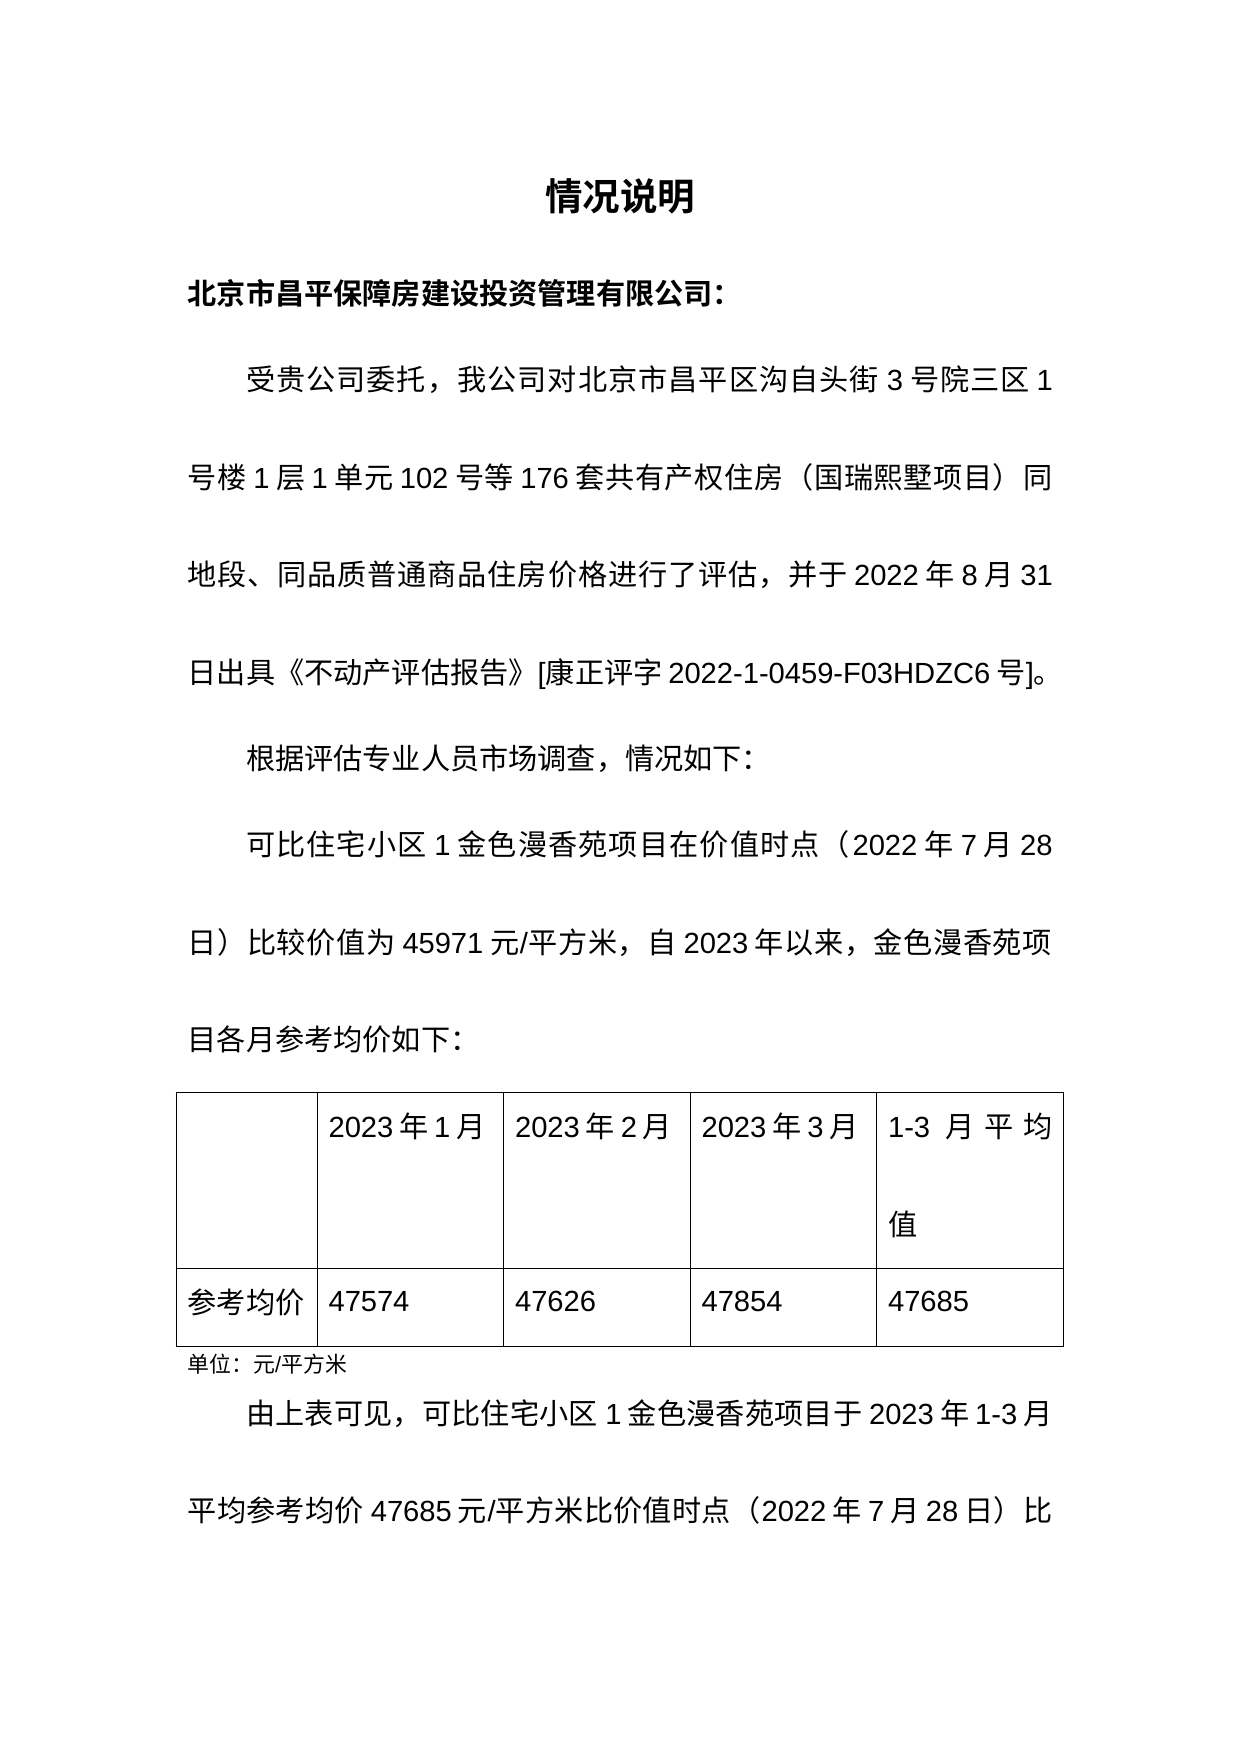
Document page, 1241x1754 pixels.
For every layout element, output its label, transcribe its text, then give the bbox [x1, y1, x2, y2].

text 单位：元/平方米 [187, 1347, 1053, 1379]
text 情况说明 [187, 162, 1053, 227]
text 北京市昌平保障房建设投资管理有限公司： [187, 259, 1053, 324]
text 可比住宅小区1金色漫香苑项目在价值时点（2022年7月28日）比较价值为45971元/平方米，自2023年以来，金色漫香苑项目各月参考均价如下： [187, 810, 1053, 1070]
table_cell 47685 [877, 1269, 1063, 1346]
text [187, 1379, 1053, 1541]
table_cell 参考均价 [177, 1269, 317, 1346]
table_header 1-3月平均值 [877, 1093, 1063, 1268]
text 根据评估专业人员市场调查，情况如下： [187, 724, 1053, 789]
table_header 2023年1月 [318, 1093, 503, 1268]
text 受贵公司委托，我公司对北京市昌平区沟自头街3号院三区1号楼1层1单元102号等176套共有产权住房（国瑞熙墅项目）同地段、同品质普通商品住房价格进行了评估，并于2022年8月31日出具《不动产评估报告》[康正评字2022-1-0459-F03HDZC6号]。 [187, 346, 1053, 703]
table_cell 47574 [318, 1269, 503, 1346]
table_header [177, 1093, 317, 1268]
table_cell 47854 [691, 1269, 876, 1346]
table_header 2023年3月 [691, 1093, 876, 1268]
table_cell 47626 [504, 1269, 690, 1346]
table_header 2023年2月 [504, 1093, 690, 1268]
